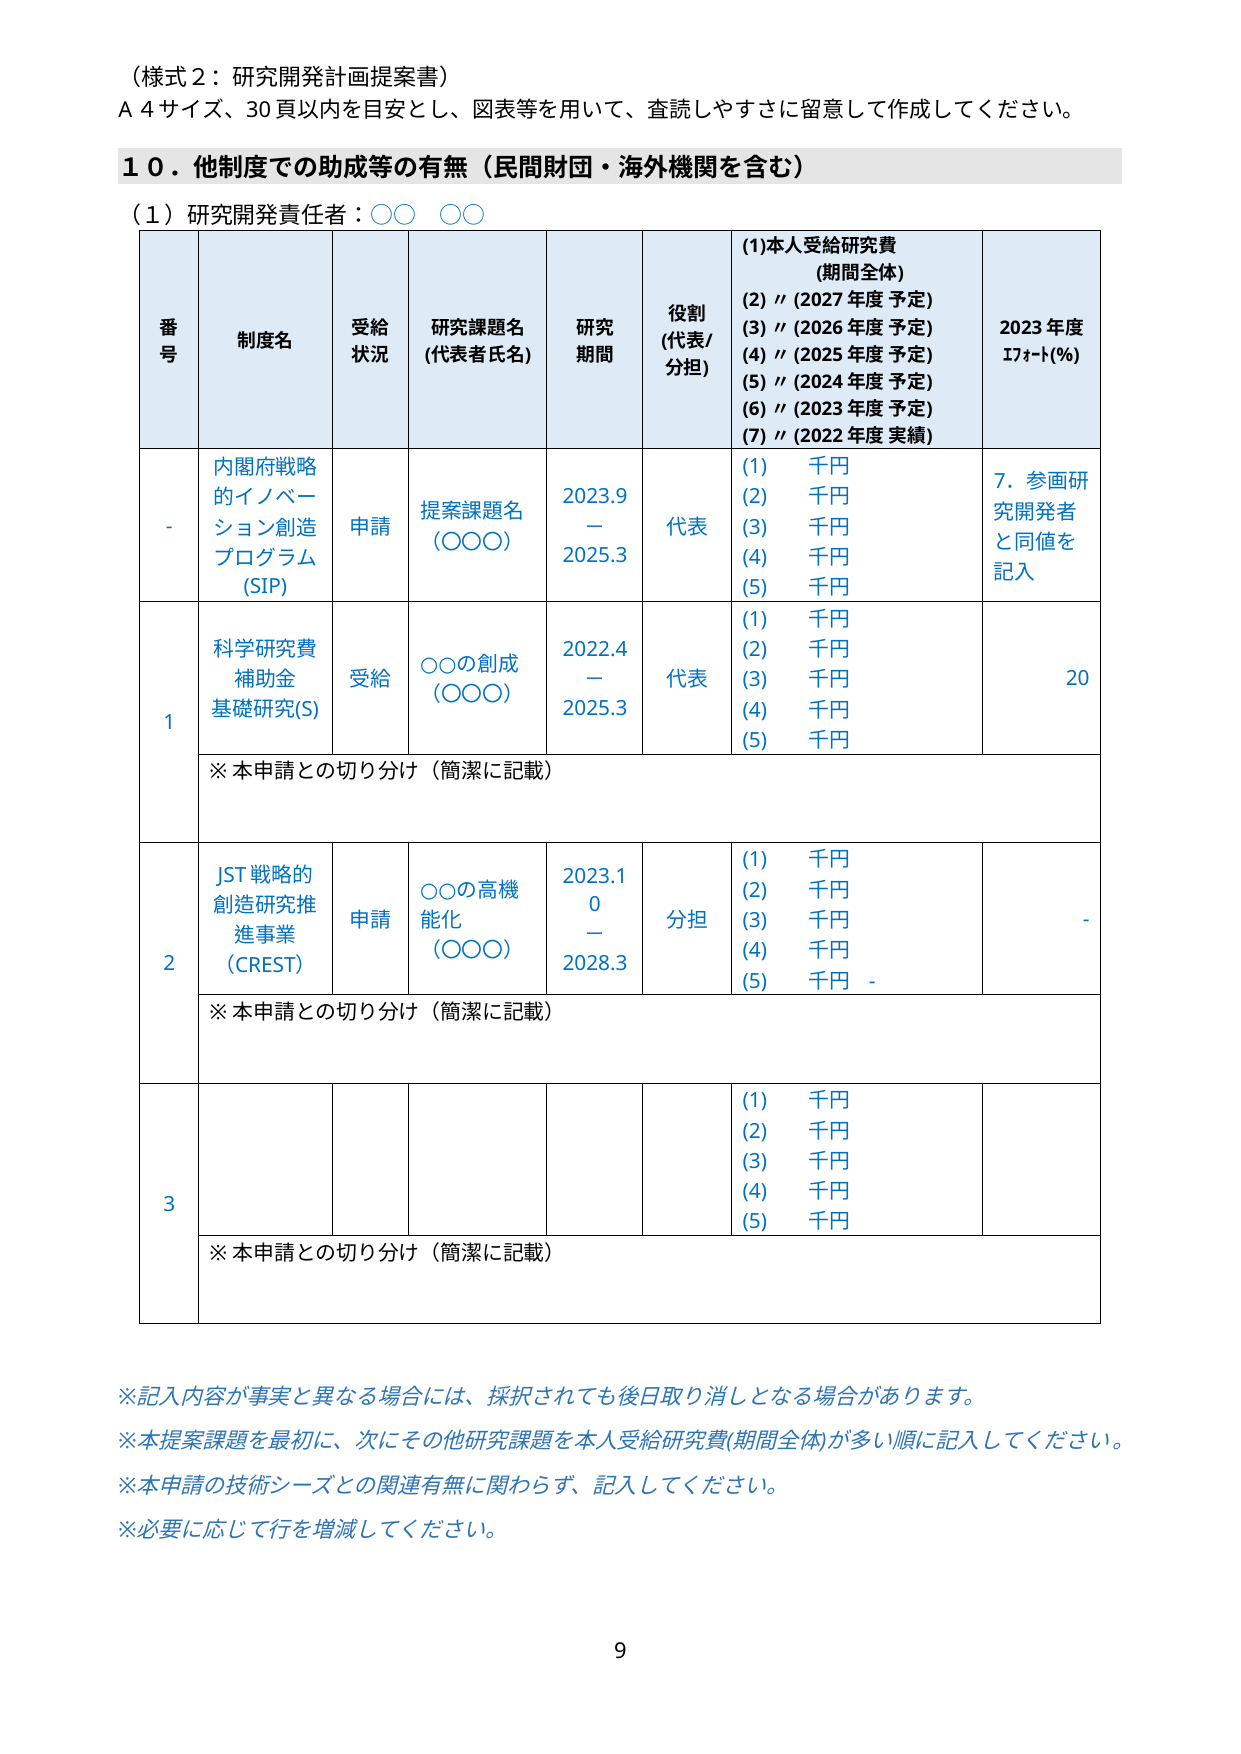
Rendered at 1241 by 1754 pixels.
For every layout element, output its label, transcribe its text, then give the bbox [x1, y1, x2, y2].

table_cell 20 [983, 602, 1100, 753]
table_cell 申請 [333, 843, 408, 994]
table_cell 2 [140, 843, 198, 1082]
table_header 制度名 [199, 231, 332, 448]
table_cell 代表 [643, 449, 731, 601]
table_cell ○○の高機能化 （〇〇〇） [409, 843, 546, 994]
table_cell (1) 千円 (2) 千円 (3) 千円 (4) 千円 (5) 千円 - [732, 843, 982, 994]
table_cell 1 [140, 602, 198, 842]
table_cell 科学研究費 補助金 基礎研究(S) [199, 602, 332, 753]
table_cell 2022.4 － 2025.3 [547, 602, 642, 753]
table_cell 申請 [333, 449, 408, 601]
table_header 受給 状況 [333, 231, 408, 448]
text ※本申請の技術シーズとの関連有無に関わらず、記入してください。 [118, 1468, 1122, 1499]
table_cell JST戦略的創造研究推進事業（CREST） [199, 843, 332, 994]
table_cell - [140, 449, 198, 601]
table_cell ※ 本申請との切り分け（簡潔に記載） [199, 1236, 1100, 1323]
text １０．他制度での助成等の有無（民間財団・海外機関を含む） [118, 148, 1122, 184]
table_header 役割 (代表/ 分担) [643, 231, 731, 448]
table_cell 受給 [333, 602, 408, 753]
text （１）研究開発責任者：○○ ○○ [118, 196, 1122, 230]
table_header 研究課題名 (代表者氏名) [409, 231, 546, 448]
text ※本提案課題を最初に、次にその他研究課題を本人受給研究費(期間全体)が多い順に記入してください。 [118, 1423, 1122, 1455]
table_cell (1) 千円 (2) 千円 (3) 千円 (4) 千円 (5) 千円 [732, 602, 982, 753]
table_cell 2023.9 － 2025.3 [547, 449, 642, 601]
text ※記入内容が事実と異なる場合には、採択されても後日取り消しとなる場合があります。 [118, 1379, 1122, 1411]
table_cell [643, 1084, 731, 1235]
table_header 研究 期間 [547, 231, 642, 448]
table_cell [983, 1084, 1100, 1235]
table_cell 2023.10 － 2028.3 [547, 843, 642, 994]
table_cell [409, 1084, 546, 1235]
table_header 番号 [140, 231, 198, 448]
table_cell [333, 1084, 408, 1235]
table_cell (1) 千円 (2) 千円 (3) 千円 (4) 千円 (5) 千円 [732, 449, 982, 601]
table_cell - [983, 843, 1100, 994]
table_header (1)本人受給研究費 (期間全体) (2) 〃 (2027年度 予定) (3) 〃 (2026年度 予定) (4) 〃 (2025年度 予定) (5) 〃 (2024年度 予定) (6) 〃 (2023年度 予定) (7) 〃 (2022年度 実績) [732, 231, 982, 448]
table_cell (1) 千円 (2) 千円 (3) 千円 (4) 千円 (5) 千円 [732, 1084, 982, 1235]
table_cell 提案課題名 （〇〇〇） [409, 449, 546, 601]
table_cell ※ 本申請との切り分け（簡潔に記載） [199, 995, 1100, 1082]
table_cell ※ 本申請との切り分け（簡潔に記載） [199, 755, 1100, 842]
table_cell 内閣府戦略的イノベーション創造プログラム(SIP) [199, 449, 332, 601]
table_cell ○○の創成 （〇〇〇） [409, 602, 546, 753]
table_cell [199, 1084, 332, 1235]
table_cell 7．参画研究開発者と同値を記入 [983, 449, 1100, 601]
table_cell [547, 1084, 642, 1235]
table_cell 3 [140, 1084, 198, 1323]
table_header 2023年度 ｴﾌｫｰﾄ(%) [983, 231, 1100, 448]
table_cell 分担 [643, 843, 731, 994]
table_cell 代表 [643, 602, 731, 753]
text ※必要に応じて行を増減してください。 [118, 1512, 1122, 1544]
